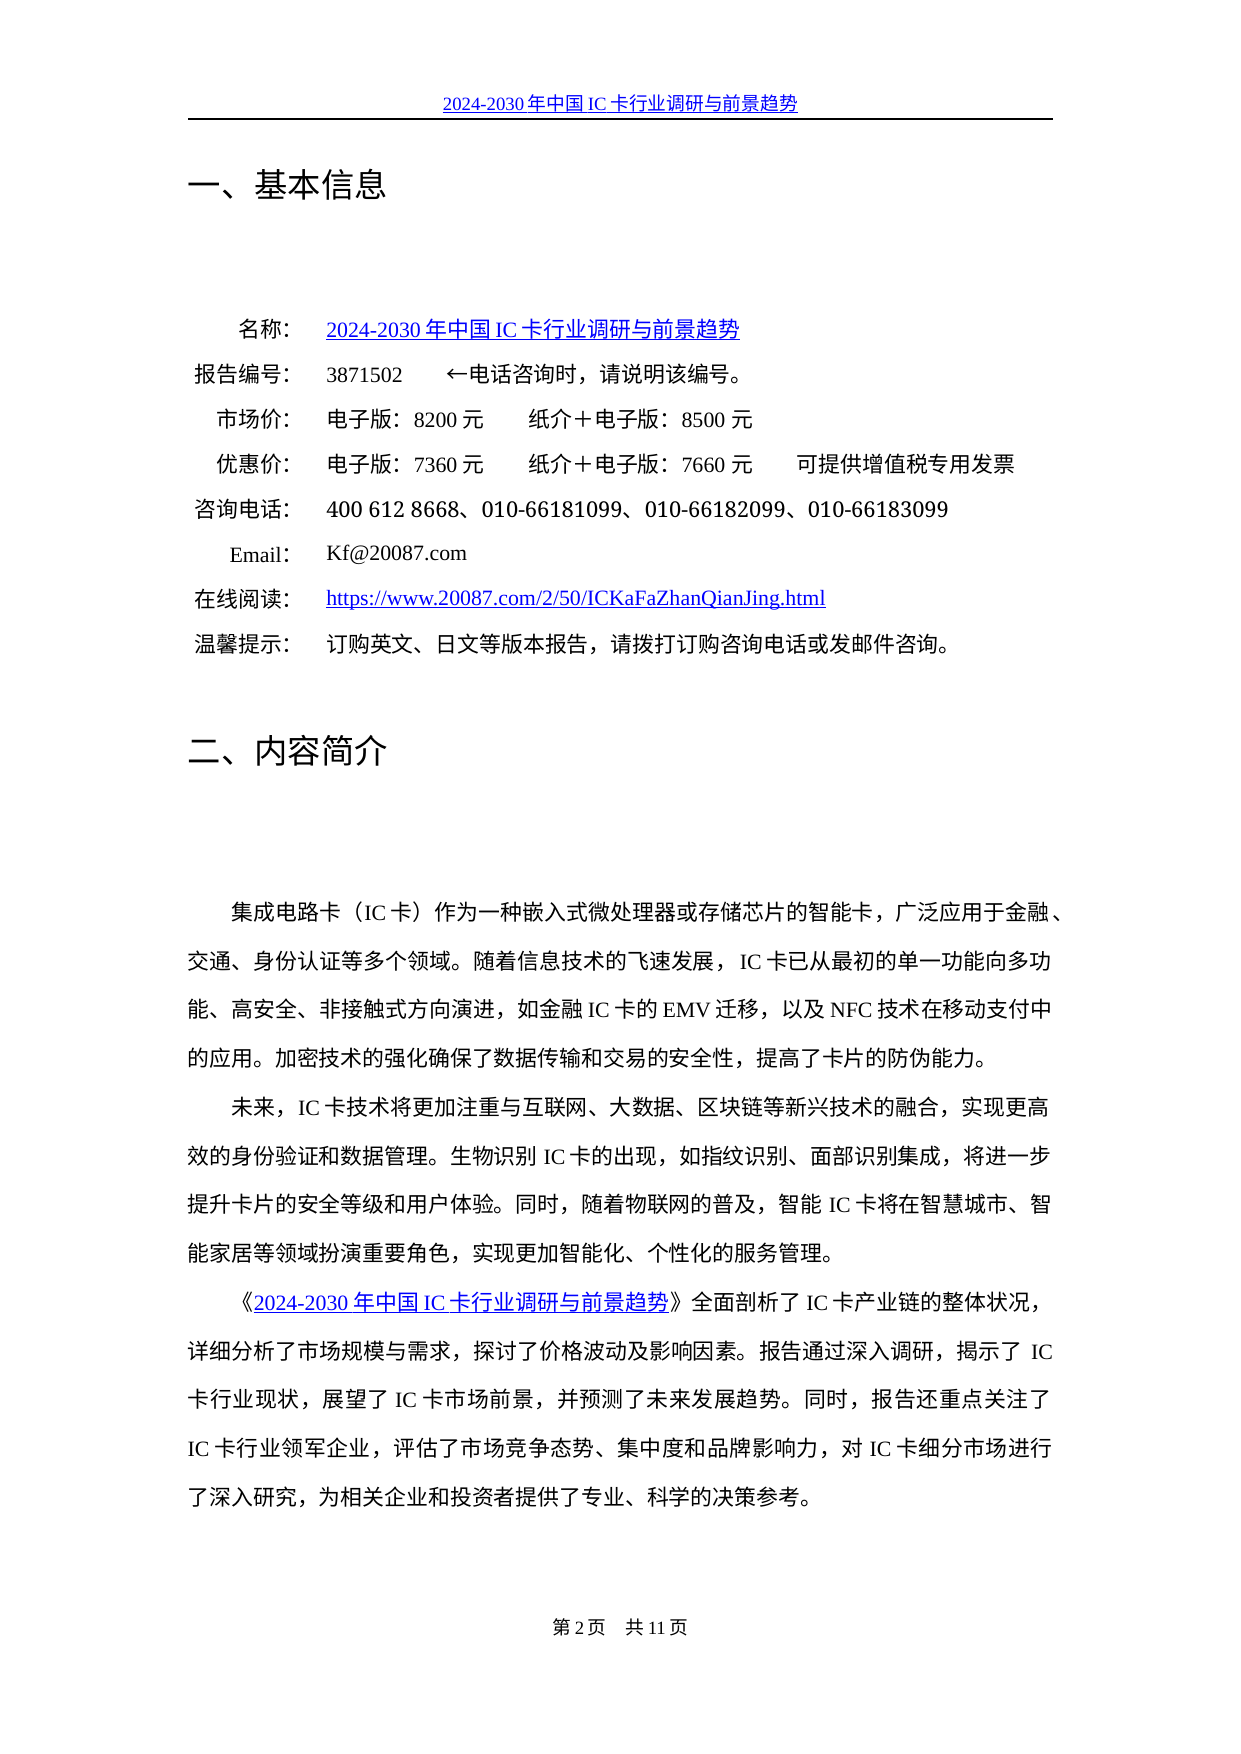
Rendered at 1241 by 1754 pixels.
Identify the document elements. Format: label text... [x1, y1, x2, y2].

table_cell 优惠价： [167, 447, 315, 492]
table_cell 咨询电话： [167, 492, 315, 537]
table_cell Email： [167, 537, 315, 582]
title 一、基本信息 [187, 150, 1053, 215]
table_header 名称： [167, 312, 315, 357]
table_cell 3871502 ←电话咨询时，请说明该编号。 [315, 357, 1073, 402]
table_cell 订购英文、日文等版本报告，请拨打订购咨询电话或发邮件咨询。 [315, 627, 1073, 672]
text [187, 894, 1053, 1512]
table_cell Kf@20087.com [315, 537, 1073, 582]
table_cell 电子版：8200 元 纸介＋电子版：8500 元 [315, 402, 1073, 447]
table_cell 市场价： [167, 402, 315, 447]
table_cell [315, 582, 1073, 627]
table_cell 电子版：7360 元 纸介＋电子版：7660 元 可提供增值税专用发票 [315, 447, 1073, 492]
table_cell 报告编号： [167, 357, 315, 402]
title 二、内容简介 [187, 717, 1053, 782]
table_cell 400 612 8668、010-66181099、010-66182099、010-66183099 [315, 492, 1073, 537]
table_cell 在线阅读： [167, 582, 315, 627]
table_cell 温馨提示： [167, 627, 315, 672]
table_header 2024-2030年中国IC卡行业调研与前景趋势 [315, 312, 1073, 357]
